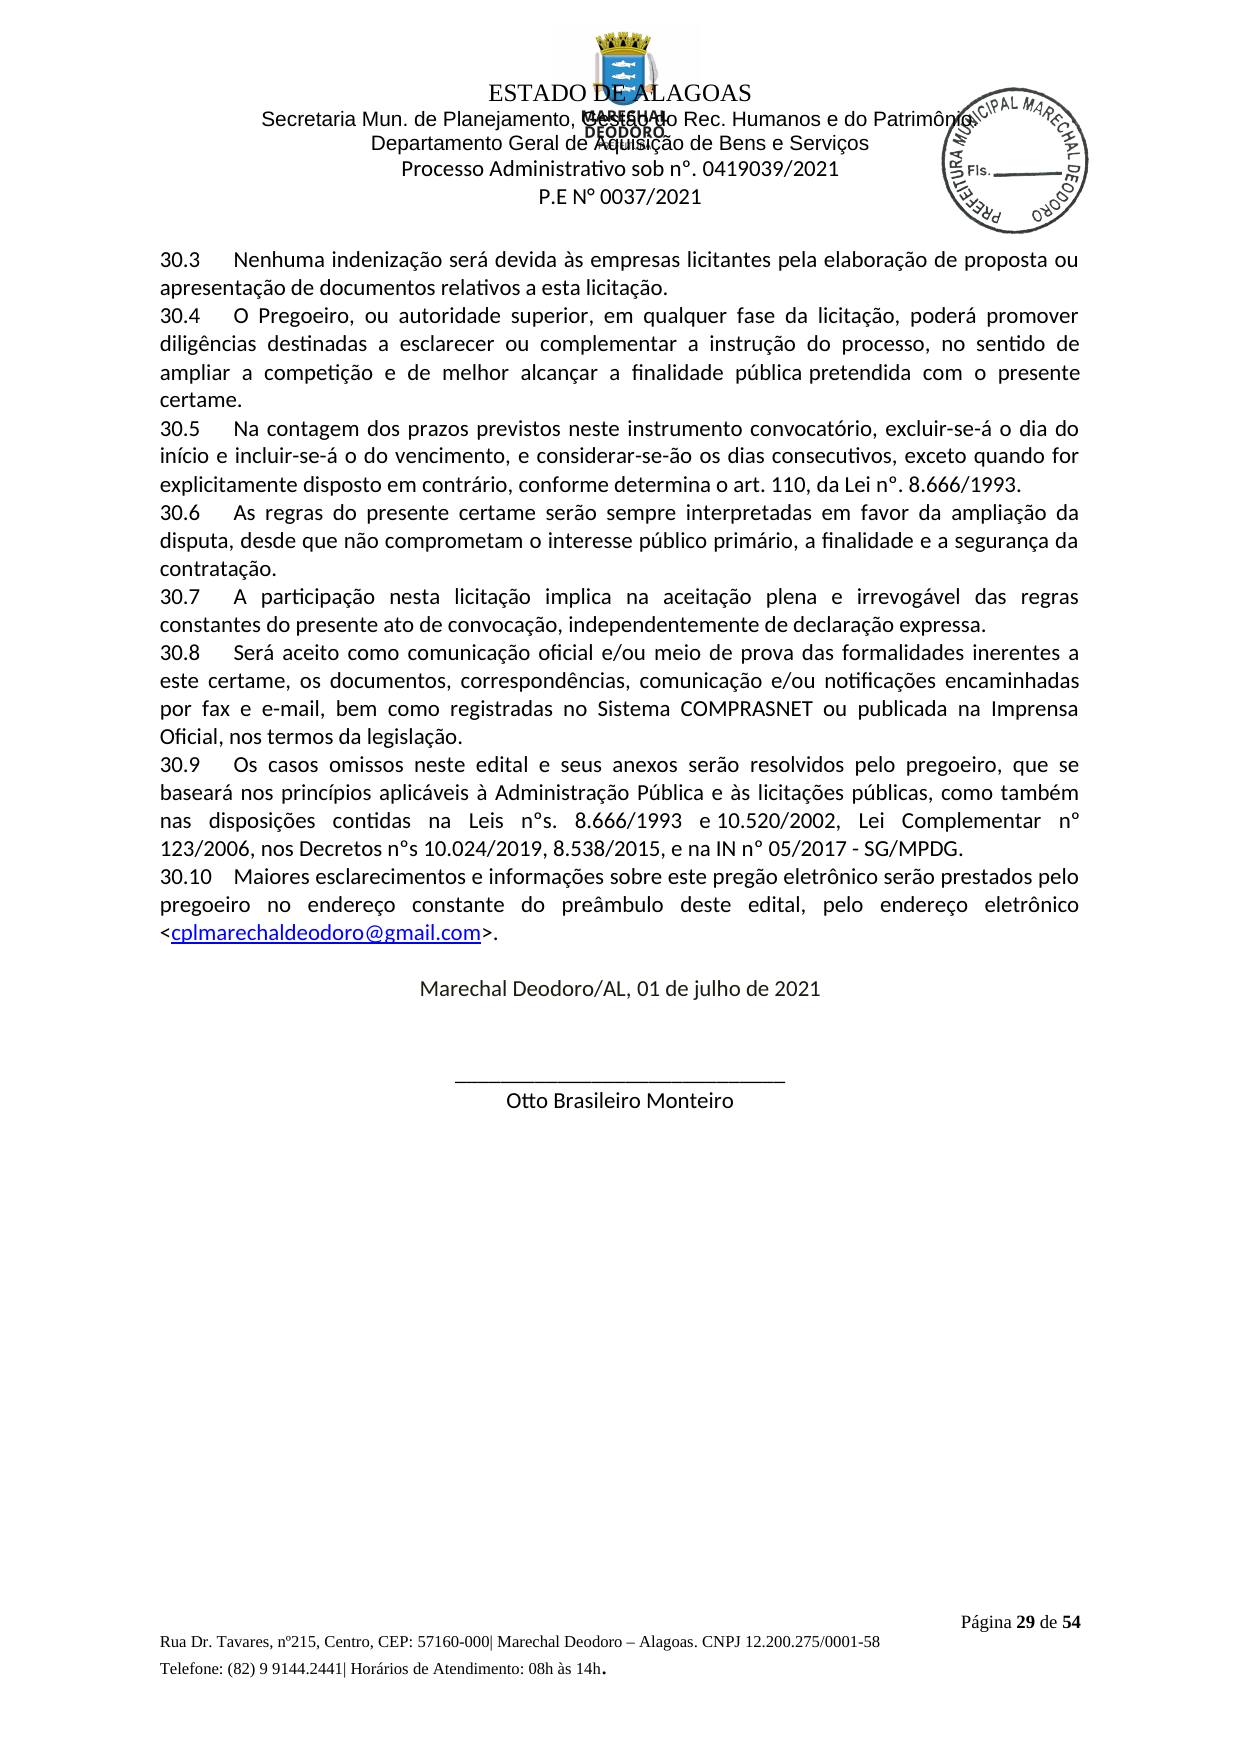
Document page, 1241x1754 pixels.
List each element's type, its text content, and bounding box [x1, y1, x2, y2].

list O Pregoeiro, ou autoridade superior, em qualquer fase da licitação, poderá promover diligências destinadas a esclarecer ou complementar a instrução do processo, no sentido de ampliar a competição e de melhor alcançar a finalidade pública pretendida com o presente certame. [159, 302, 1081, 414]
picture [938, 85, 1091, 236]
text Marechal Deodoro/AL, 01 de julho de 2021 [159, 974, 1081, 1002]
text _____________________________ [159, 1058, 1081, 1086]
list Os casos omissos neste edital e seus anexos serão resolvidos pelo pregoeiro, que se baseará nos princípios aplicáveis à Administração Pública e às licitações públicas, como também nas disposições contidas na Leis nºs. 8.666/1993 e 10.520/2002, Lei Complementar nº 123/2006, nos Decretos nºs 10.024/2019, 8.538/2015, e na IN nº 05/2017 - SG/MPDG. [159, 750, 1081, 862]
picture [555, 86, 564, 100]
list Nenhuma indenização será devida às empresas licitantes pela elaboração de proposta ou apresentação de documentos relativos a esta licitação. [159, 246, 1081, 302]
list A participação nesta licitação implica na aceitação plena e irrevogável das regras constantes do presente ato de convocação, independentemente de declaração expressa. [159, 582, 1081, 638]
list Será aceito como comunicação oficial e/ou meio de prova das formalidades inerentes a este certame, os documentos, correspondências, comunicação e/ou notificações encaminhadas por fax e e-mail, bem como registradas no Sistema COMPRASNET ou publicada na Imprensa Oficial, nos termos da legislação. [159, 638, 1081, 750]
picture [553, 21, 702, 170]
list Maiores esclarecimentos e informações sobre este pregão eletrônico serão prestados pelo pregoeiro no endereço constante do preâmbulo deste edital, pelo endereço eletrônico <cplmarechaldeodoro@gmail.com>. [159, 862, 1081, 946]
text Otto Brasileiro Monteiro [159, 1086, 1081, 1114]
list Na contagem dos prazos previstos neste instrumento convocatório, excluir-se-á o dia do início e incluir-se-á o do vencimento, e considerar-se-ão os dias consecutivos, exceto quando for explicitamente disposto em contrário, conforme determina o art. 110, da Lei nº. 8.666/1993. [159, 414, 1081, 498]
list As regras do presente certame serão sempre interpretadas em favor da ampliação da disputa, desde que não comprometam o interesse público primário, a finalidade e a segurança da contratação. [159, 498, 1081, 582]
